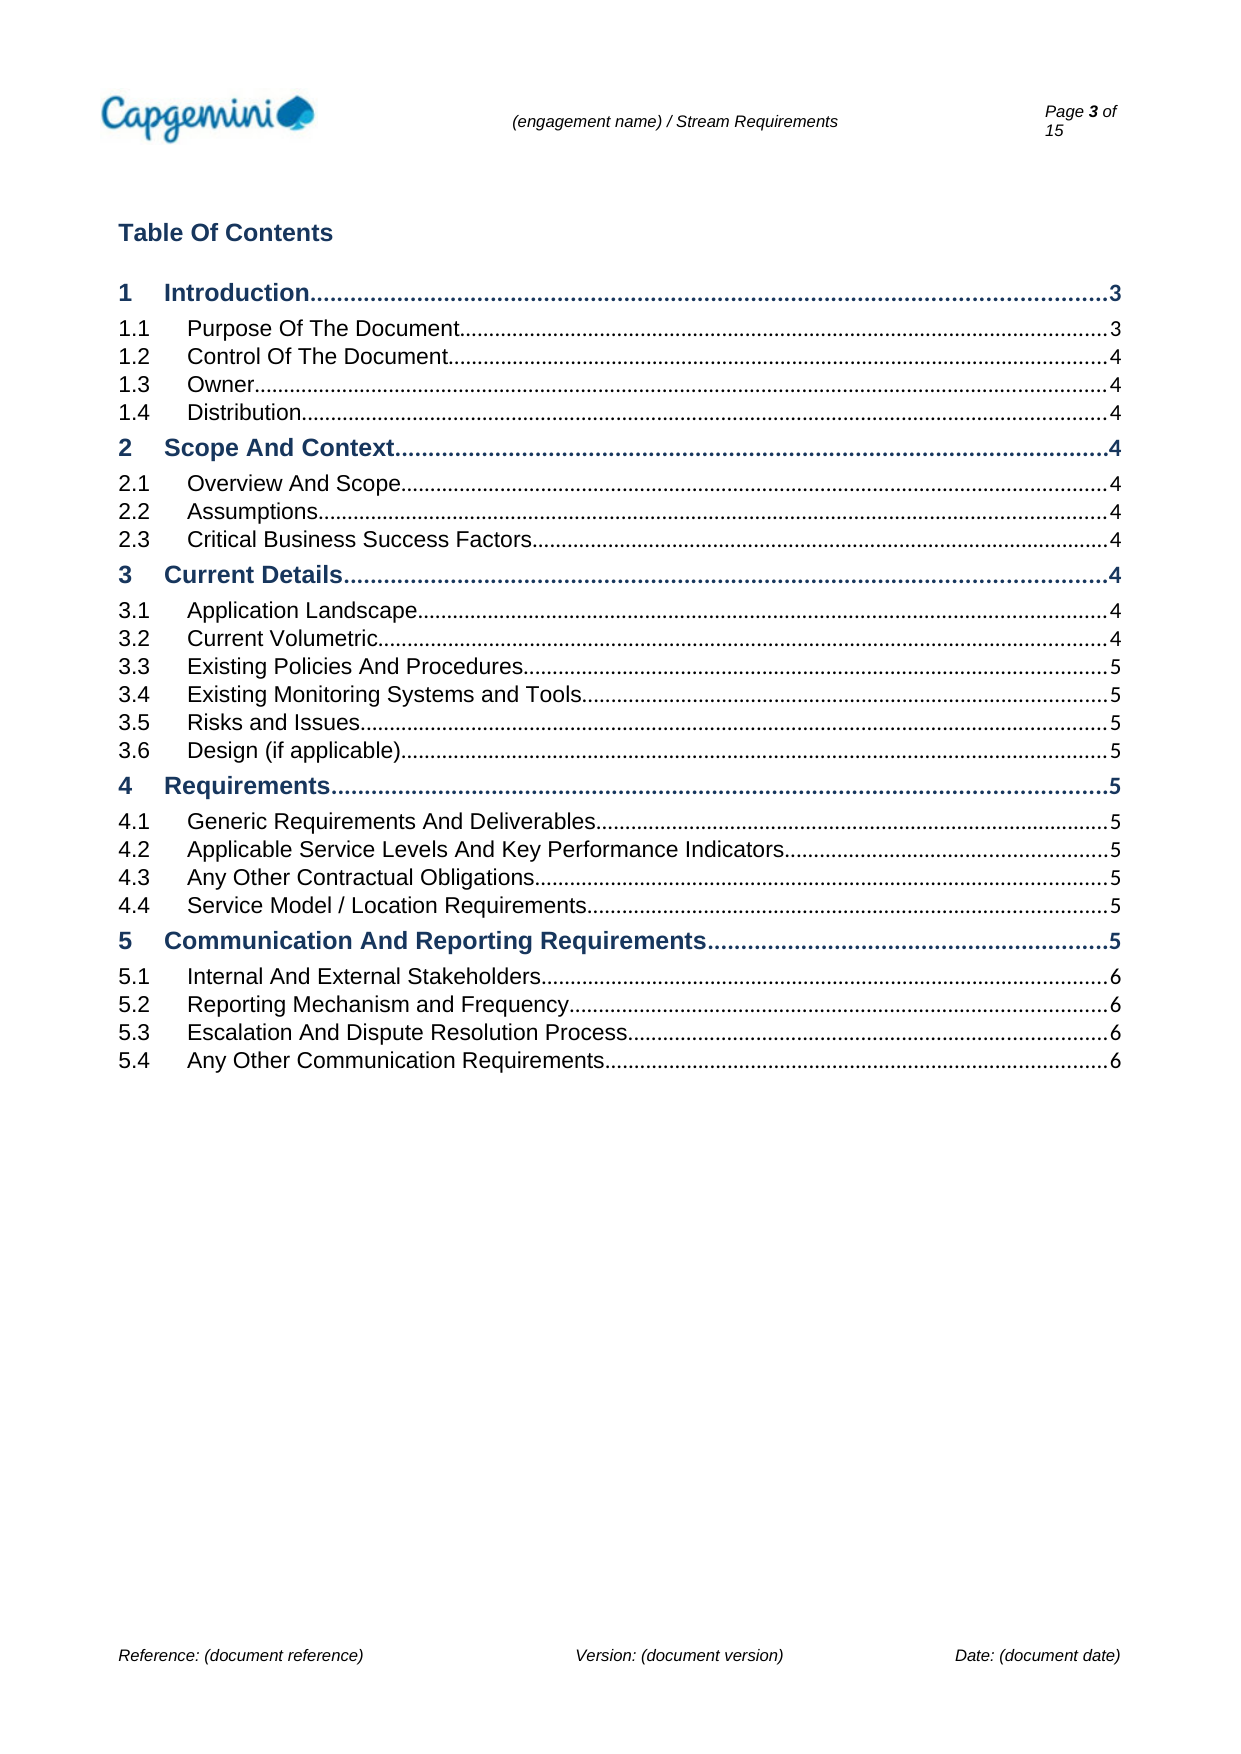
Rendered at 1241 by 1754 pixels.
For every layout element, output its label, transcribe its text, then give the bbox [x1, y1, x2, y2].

text 2.2 Assumptions 4 [118, 497, 1122, 525]
picture [100, 88, 318, 145]
text 3 Current Details 4 [118, 559, 1122, 590]
text 3.5 Risks and Issues 5 [118, 708, 1122, 736]
text 1.4 Distribution 4 [118, 398, 1122, 426]
text 5.4 Any Other Communication Requirements 6 [118, 1046, 1122, 1074]
text 5 Communication And Reporting Requirements 5 [118, 926, 1122, 956]
text 3.3 Existing Policies And Procedures 5 [118, 652, 1122, 680]
text 5.1 Internal And External Stakeholders 6 [118, 962, 1122, 990]
text 5.3 Escalation And Dispute Resolution Process 6 [118, 1018, 1122, 1046]
text 1.2 Control Of The Document 4 [118, 342, 1122, 370]
text 1.3 Owner 4 [118, 370, 1122, 398]
text 2.1 Overview And Scope 4 [118, 469, 1122, 497]
text 4.2 Applicable Service Levels And Key Performance Indicators 5 [118, 835, 1122, 863]
text 3.4 Existing Monitoring Systems and Tools 5 [118, 680, 1122, 708]
text 4.3 Any Other Contractual Obligations 5 [118, 863, 1122, 891]
text 4 Requirements 5 [118, 770, 1122, 801]
text 3.2 Current Volumetric 4 [118, 624, 1122, 652]
text 1.1 Purpose Of The Document 3 [118, 314, 1122, 342]
text 3.1 Application Landscape 4 [118, 596, 1122, 624]
text 5.2 Reporting Mechanism and Frequency 6 [118, 990, 1122, 1018]
text 2.3 Critical Business Success Factors 4 [118, 525, 1122, 553]
text 4.1 Generic Requirements And Deliverables 5 [118, 807, 1122, 835]
text Table Of Contents [118, 218, 1122, 247]
text 2 Scope And Context 4 [118, 432, 1122, 463]
text 3.6 Design (if applicable) 5 [118, 736, 1122, 764]
text 4.4 Service Model / Location Requirements 5 [118, 891, 1122, 919]
text 1 Introduction 3 [118, 277, 1122, 308]
